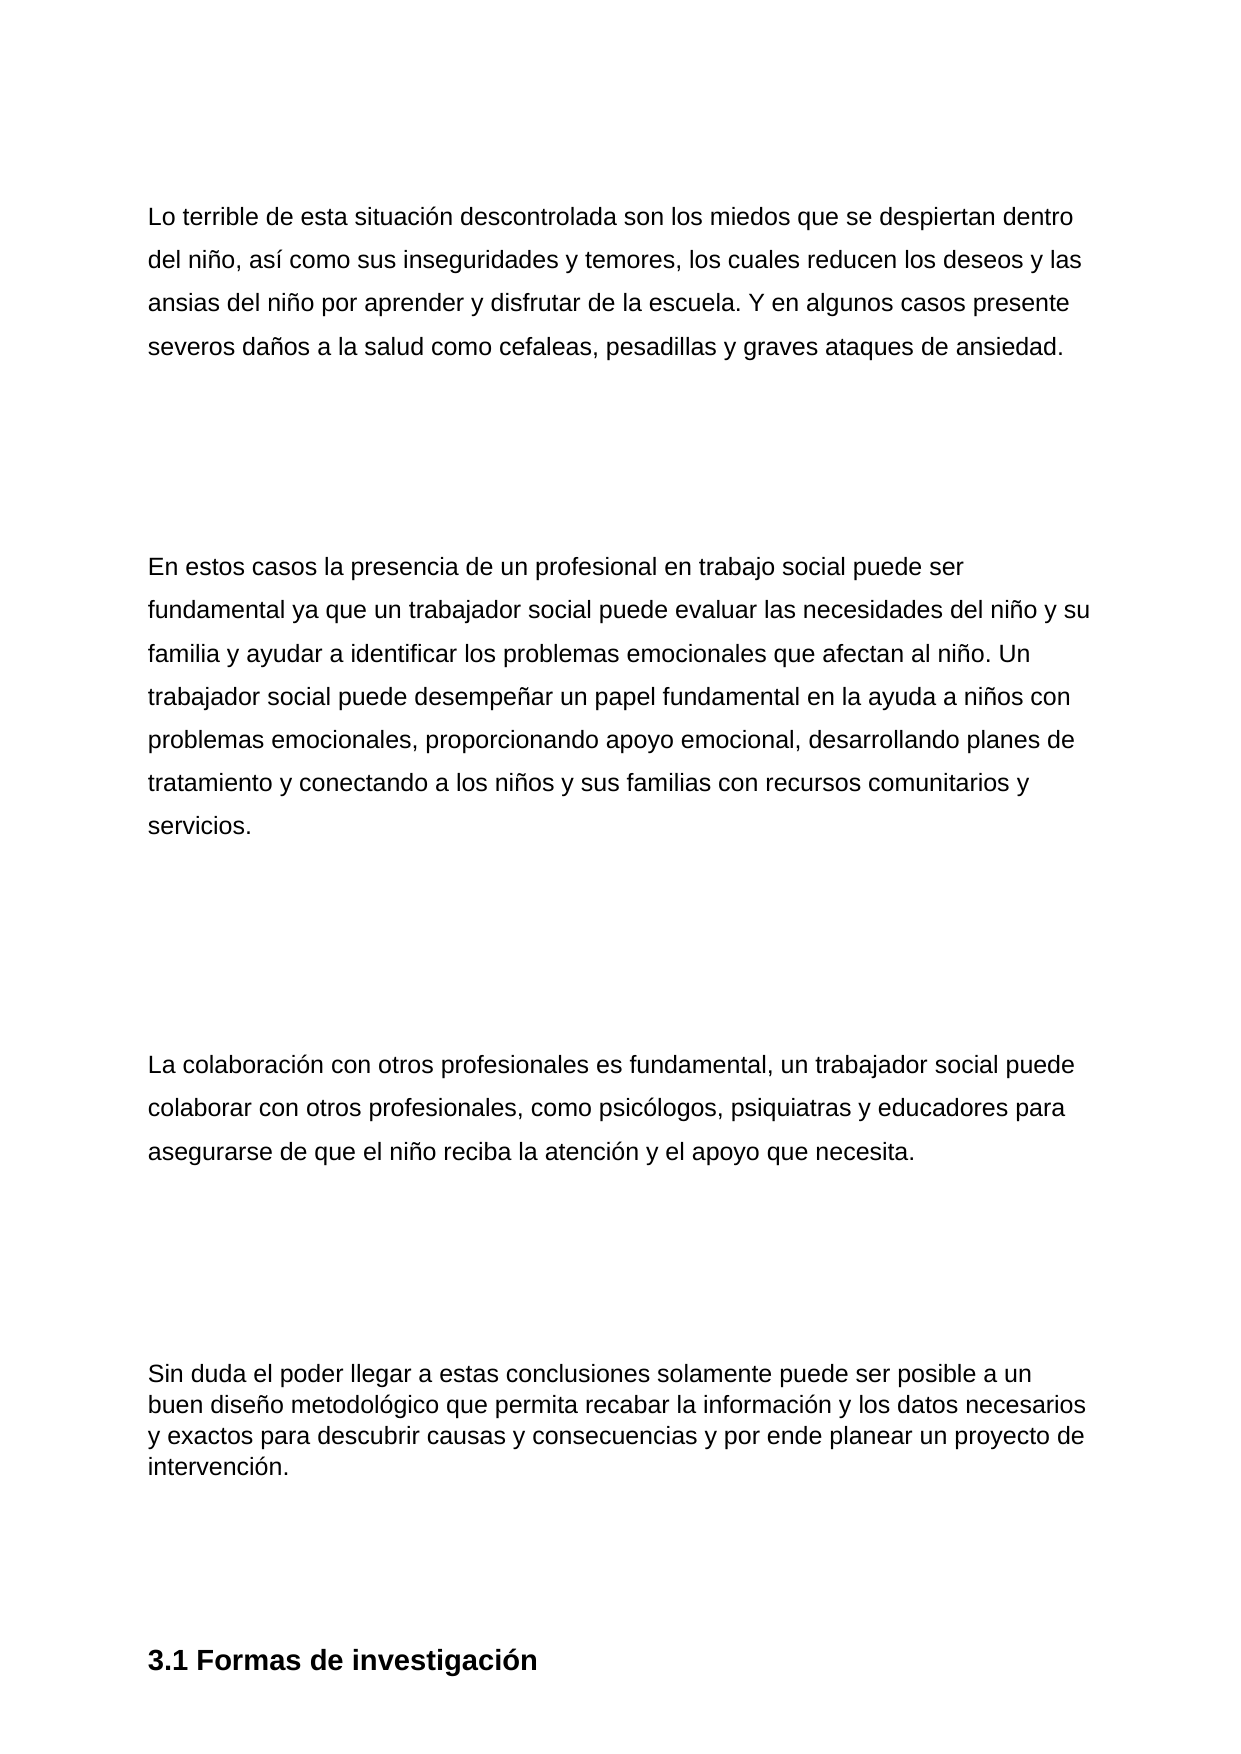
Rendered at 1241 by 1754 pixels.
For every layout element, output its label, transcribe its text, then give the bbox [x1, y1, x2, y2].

text Sin duda el poder llegar a estas conclusiones solamente puede ser posible a un buen diseño metodológico que permita recabar la información y los datos necesarios y exactos para descubrir causas y consecuencias y por ende planear un proyecto de intervención. [148, 1359, 1093, 1481]
text La colaboración con otros profesionales es fundamental, un trabajador social puede colaborar con otros profesionales, como psicólogos, psiquiatras y educadores para asegurarse de que el niño reciba la atención y el apoyo que necesita. [148, 1050, 1093, 1165]
subtitle 3.1 Formas de investigación [148, 1643, 1093, 1677]
text Lo terrible de esta situación descontrolada son los miedos que se despiertan dentro del niño, así como sus inseguridades y temores, los cuales reducen los deseos y las ansias del niño por aprender y disfrutar de la escuela. Y en algunos casos presente severos daños a la salud como cefaleas, pesadillas y graves ataques de ansiedad. [148, 202, 1093, 360]
text En estos casos la presencia de un profesional en trabajo social puede ser fundamental ya que un trabajador social puede evaluar las necesidades del niño y su familia y ayudar a identificar los problemas emocionales que afectan al niño. Un trabajador social puede desempeñar un papel fundamental en la ayuda a niños con problemas emocionales, proporcionando apoyo emocional, desarrollando planes de tratamiento y conectando a los niños y sus familias con recursos comunitarios y servicios. [148, 552, 1093, 840]
